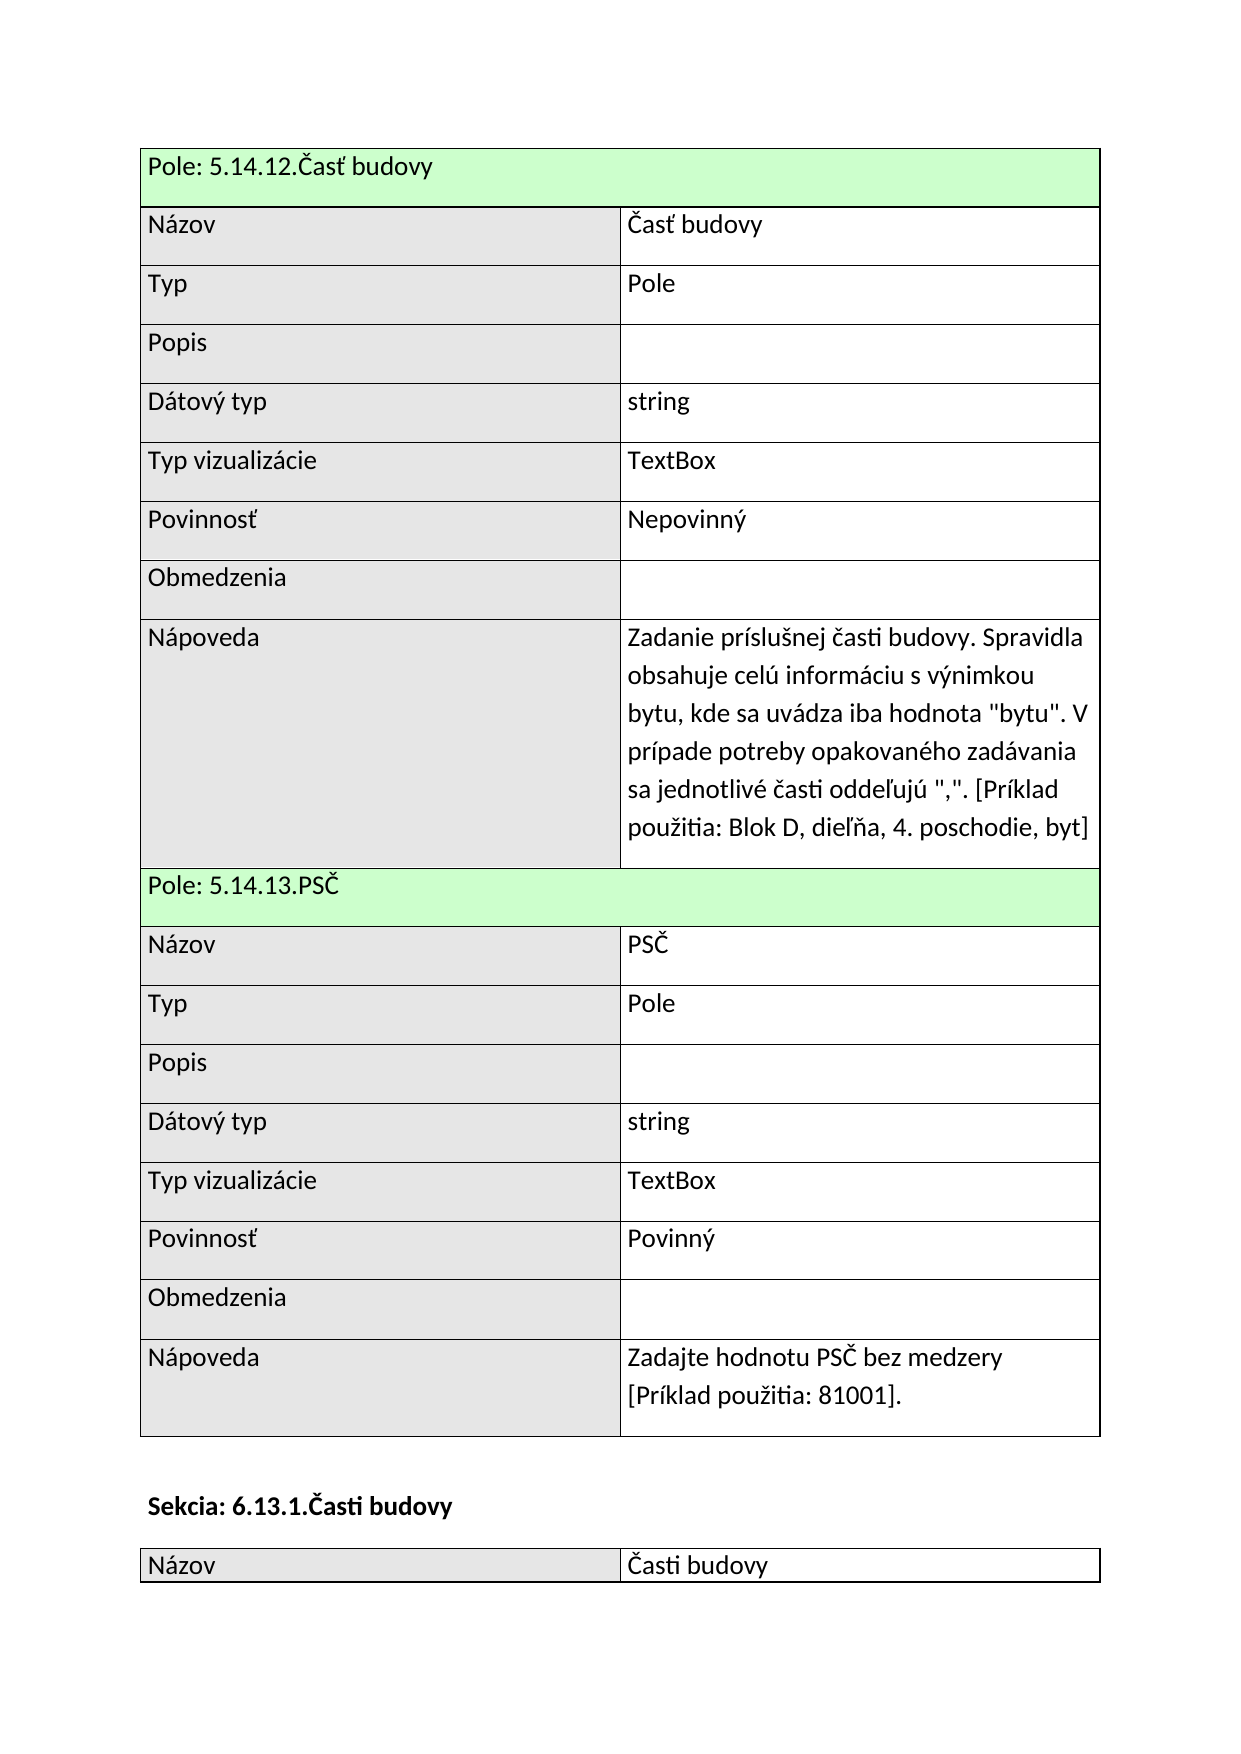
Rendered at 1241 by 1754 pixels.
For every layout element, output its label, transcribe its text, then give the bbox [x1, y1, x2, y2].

table_cell Názov [141, 208, 620, 265]
table_cell Nápoveda [141, 620, 620, 867]
table_cell [621, 1045, 1099, 1103]
table_cell [621, 325, 1099, 383]
table_cell Pole: 5.14.12.Časť budovy [141, 149, 1099, 206]
table_cell Typ [141, 266, 620, 324]
table_cell Zadanie príslušnej časti budovy. Spravidla obsahuje celú informáciu s výnimkou bytu, kde sa uvádza iba hodnota "bytu". V prípade potreby opakovaného zadávania sa jednotlivé časti oddeľujú ",". [Príklad použitia: Blok D, dieľňa, 4. poschodie, byt] [621, 620, 1099, 867]
table_cell Povinný [621, 1222, 1099, 1279]
table_cell Typ vizualizácie [141, 1163, 620, 1221]
table_cell Názov [141, 927, 620, 985]
table_cell [621, 1280, 1099, 1339]
table_cell Popis [141, 325, 620, 383]
table_cell string [621, 1104, 1099, 1162]
table_cell string [621, 384, 1099, 442]
table_cell Nepovinný [621, 502, 1099, 559]
table_cell Dátový typ [141, 384, 620, 442]
table_header Časti budovy [621, 1549, 1099, 1581]
table_cell PSČ [621, 927, 1099, 985]
table_cell Typ [141, 986, 620, 1044]
table_cell Dátový typ [141, 1104, 620, 1162]
table_cell Povinnosť [141, 1222, 620, 1279]
table_header Názov [141, 1549, 620, 1581]
table_cell Typ vizualizácie [141, 443, 620, 501]
table_cell Zadajte hodnotu PSČ bez medzery [Príklad použitia: 81001]. [621, 1340, 1099, 1436]
table_cell Obmedzenia [141, 1280, 620, 1339]
table_cell TextBox [621, 443, 1099, 501]
table_cell TextBox [621, 1163, 1099, 1221]
table_cell [621, 561, 1099, 619]
table_cell Časť budovy [621, 208, 1099, 265]
table_cell Obmedzenia [141, 561, 620, 619]
table_cell Nápoveda [141, 1340, 620, 1436]
text Sekcia: 6.13.1.Časti budovy [148, 1489, 1093, 1522]
table_cell Pole [621, 986, 1099, 1044]
table_cell Pole [621, 266, 1099, 324]
table_cell Pole: 5.14.13.PSČ [141, 869, 1099, 926]
table_cell Povinnosť [141, 502, 620, 559]
table_cell Popis [141, 1045, 620, 1103]
